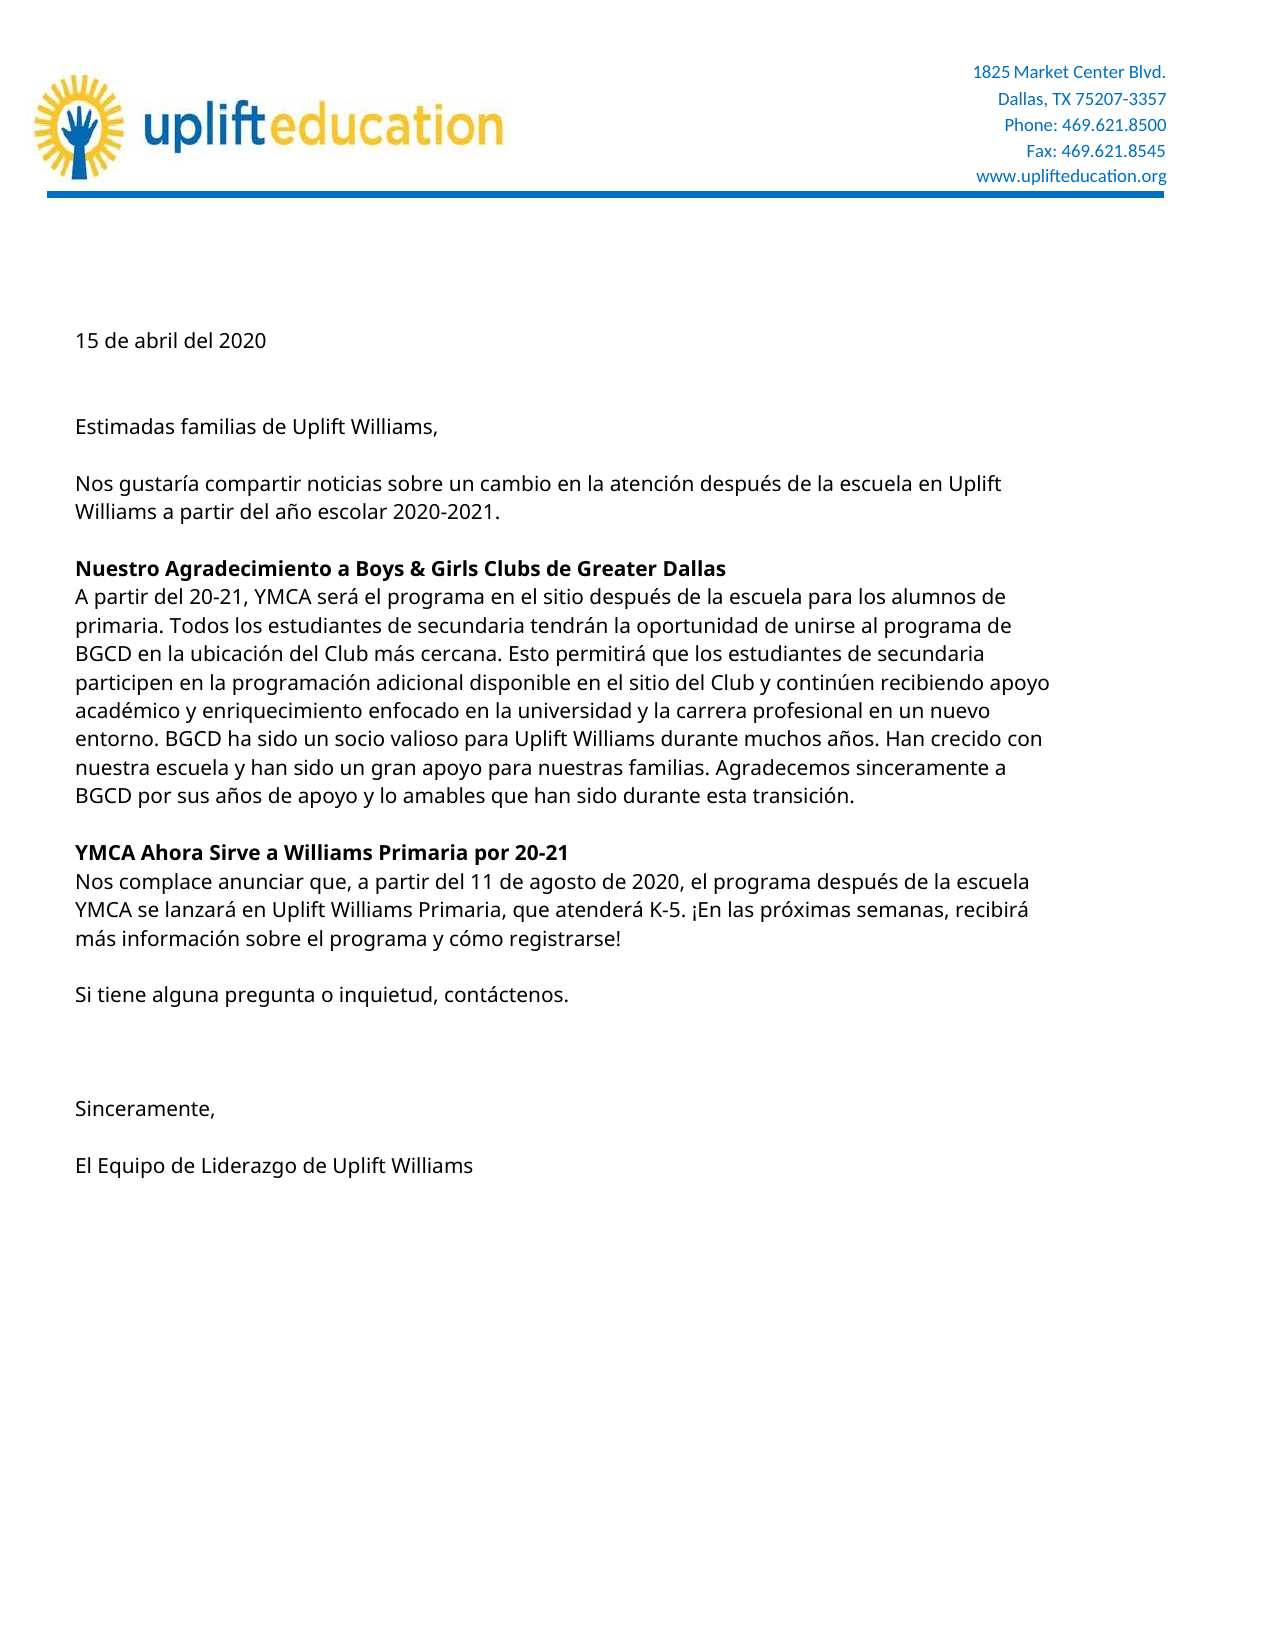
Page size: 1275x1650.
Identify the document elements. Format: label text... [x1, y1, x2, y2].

text Nuestro Agradecimiento a Boys & Girls Clubs de Greater Dallas [75, 554, 1051, 582]
text A partir del 20-21, YMCA será el programa en el sitio después de la escuela para los alumnos de primaria. Todos los estudiantes de secundaria tendrán la oportunidad de unirse al programa de BGCD en la ubicación del Club más cercana. Esto permitirá que los estudiantes de secundaria participen en la programación adicional disponible en el sitio del Club y continúen recibiendo apoyo académico y enriquecimiento enfocado en la universidad y la carrera profesional en un nuevo entorno. BGCD ha sido un socio valioso para Uplift Williams durante muchos años. Han crecido con nuestra escuela y han sido un gran apoyo para nuestras familias. Agradecemos sinceramente a BGCD por sus años de apoyo y lo amables que han sido durante esta transición. [75, 582, 1051, 810]
text Nos complace anunciar que, a partir del 11 de agosto de 2020, el programa después de la escuela YMCA se lanzará en Uplift Williams Primaria, que atenderá K-5. ¡En las próximas semanas, recibirá más información sobre el programa y cómo registrarse! [75, 867, 1051, 952]
text YMCA Ahora Sirve a Williams Primaria por 20-21 [75, 838, 1051, 867]
text Estimadas familias de Uplift Williams, [75, 412, 1051, 440]
text Sinceramente, [75, 1094, 1051, 1123]
text 15 de abril del 2020 [75, 326, 1051, 355]
text El Equipo de Liderazgo de Uplift Williams [75, 1151, 1051, 1179]
text Nos gustaría compartir noticias sobre un cambio en la atención después de la escuela en Uplift Williams a partir del año escolar 2020-2021. [75, 469, 1051, 526]
text Si tiene alguna pregunta o inquietud, contáctenos. [75, 981, 1051, 1009]
picture [26, 63, 510, 189]
